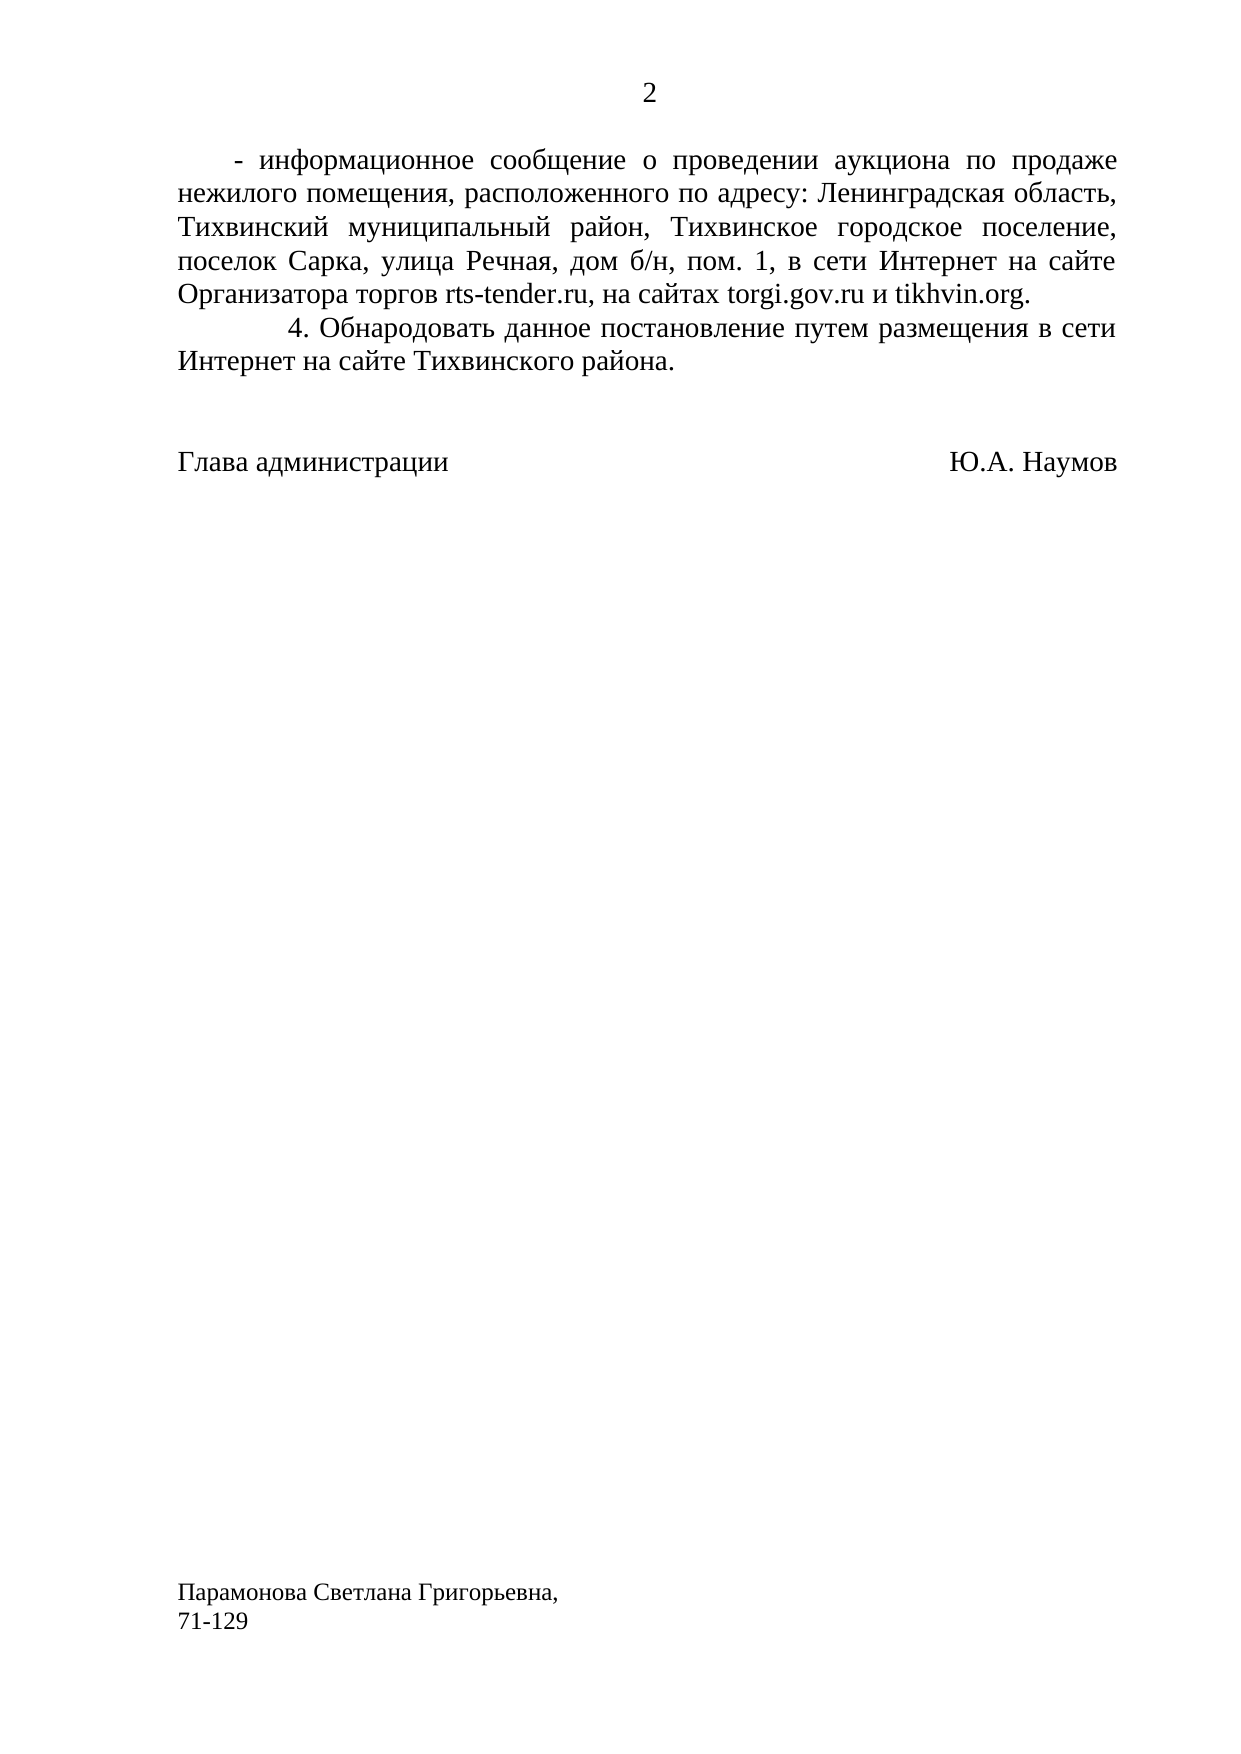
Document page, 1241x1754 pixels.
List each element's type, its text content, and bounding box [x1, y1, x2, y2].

text 71-129 [177, 1606, 1093, 1635]
text - информационное сообщение о проведении аукциона по продаже нежилого помещения, расположенного по адресу: Ленинградская область, Тихвинский муниципальный район, Тихвинское городское поселение, поселок Сарка, улица Речная, дом б/н, пом. 1, в сети Интернет на сайте Организатора торгов rts-tender.ru, на сайтах torgi.gov.ru и tikhvin.org. [177, 142, 1118, 310]
text 4. Обнародовать данное постановление путем размещения в сети Интернет на сайте Тихвинского района. [177, 310, 1118, 377]
text Глава администрации Ю.А. Наумов [177, 444, 1122, 477]
text Парамонова Светлана Григорьевна, [177, 1577, 1093, 1606]
